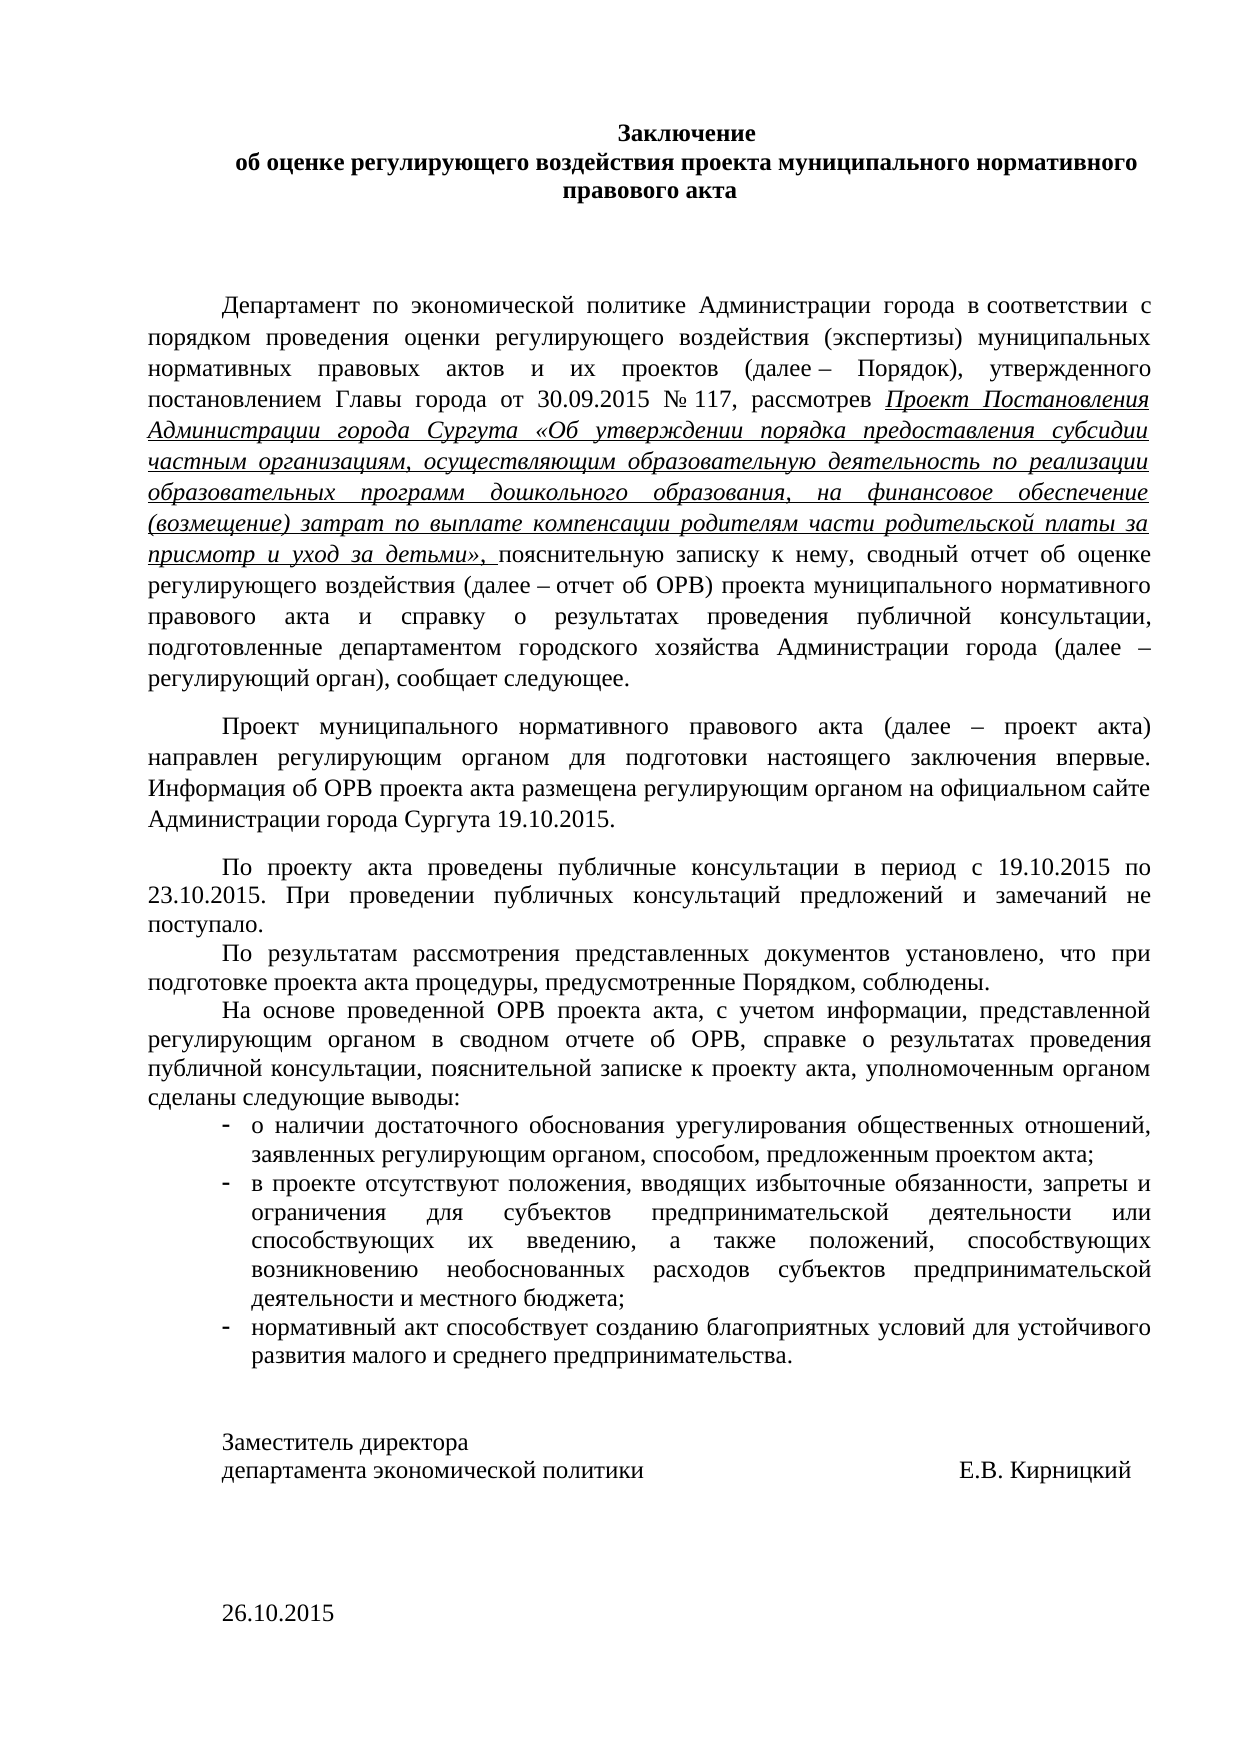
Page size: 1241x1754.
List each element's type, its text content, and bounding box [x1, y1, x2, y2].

text Заместитель директора [148, 1427, 1152, 1455]
text На основе проведенной ОРВ проекта акта, с учетом информации, представленной регулирующим органом в сводном отчете об ОРВ, справке о результатах проведения публичной консультации, пояснительной записке к проекту акта, уполномоченным органом сделаны следующие выводы: [148, 995, 1152, 1110]
list нормативный акт способствует созданию благоприятных условий для устойчивого развития малого и среднего предпринимательства. [222, 1312, 1152, 1369]
list о наличии достаточного обоснования урегулирования общественных отношений, заявленных регулирующим органом, способом, предложенным проектом акта; [222, 1110, 1152, 1168]
text По проекту акта проведены публичные консультации в период с 19.10.2015 по 23.10.2015. При проведении публичных консультаций предложений и замечаний не поступало. [148, 852, 1152, 938]
text Заключение [148, 118, 1152, 147]
list в проекте отсутствуют положения, вводящих избыточные обязанности, запреты и ограничения для субъектов предпринимательской деятельности или способствующих их введению, а также положений, способствующих возникновению необоснованных расходов субъектов предпринимательской деятельности и местного бюджета; [222, 1168, 1152, 1312]
text Департамент по экономической политике Администрации города в соответствии с порядком проведения оценки регулирующего воздействия (экспертизы) муниципальных нормативных правовых актов и их проектов (далее – Порядок), утвержденного постановлением Главы города от 30.09.2015 № 117, рассмотрев Проект Постановления Администрации города Сургута «Об утверждении порядка предоставления субсидии частным организациям, осуществляющим образовательную деятельность по реализации образовательных программ дошкольного образования, на финансовое обеспечение (возмещение) затрат по выплате компенсации родителям части родительской платы за присмотр и уход за детьми», пояснительную записку к нему, сводный отчет об оценке регулирующего воздействия (далее – отчет об ОРВ) проекта муниципального нормативного правового акта и справку о результатах проведения публичной консультации, подготовленные департаментом городского хозяйства Администрации города (далее – регулирующий орган), сообщает следующее. [148, 291, 1152, 692]
text об оценке регулирующего воздействия проекта муниципального нормативного правового акта [148, 147, 1152, 204]
text департамента экономической политики Е.В. Кирницкий [148, 1455, 1152, 1484]
text 26.10.2015 [148, 1598, 1152, 1627]
text По результатам рассмотрения представленных документов установлено, что при подготовке проекта акта процедуры, предусмотренные Порядком, соблюдены. [148, 938, 1152, 995]
text Проект муниципального нормативного правового акта (далее – проект акта) направлен регулирующим органом для подготовки настоящего заключения впервые. Информация об ОРВ проекта акта размещена регулирующим органом на официальном сайте Администрации города Сургута 19.10.2015. [148, 711, 1152, 833]
